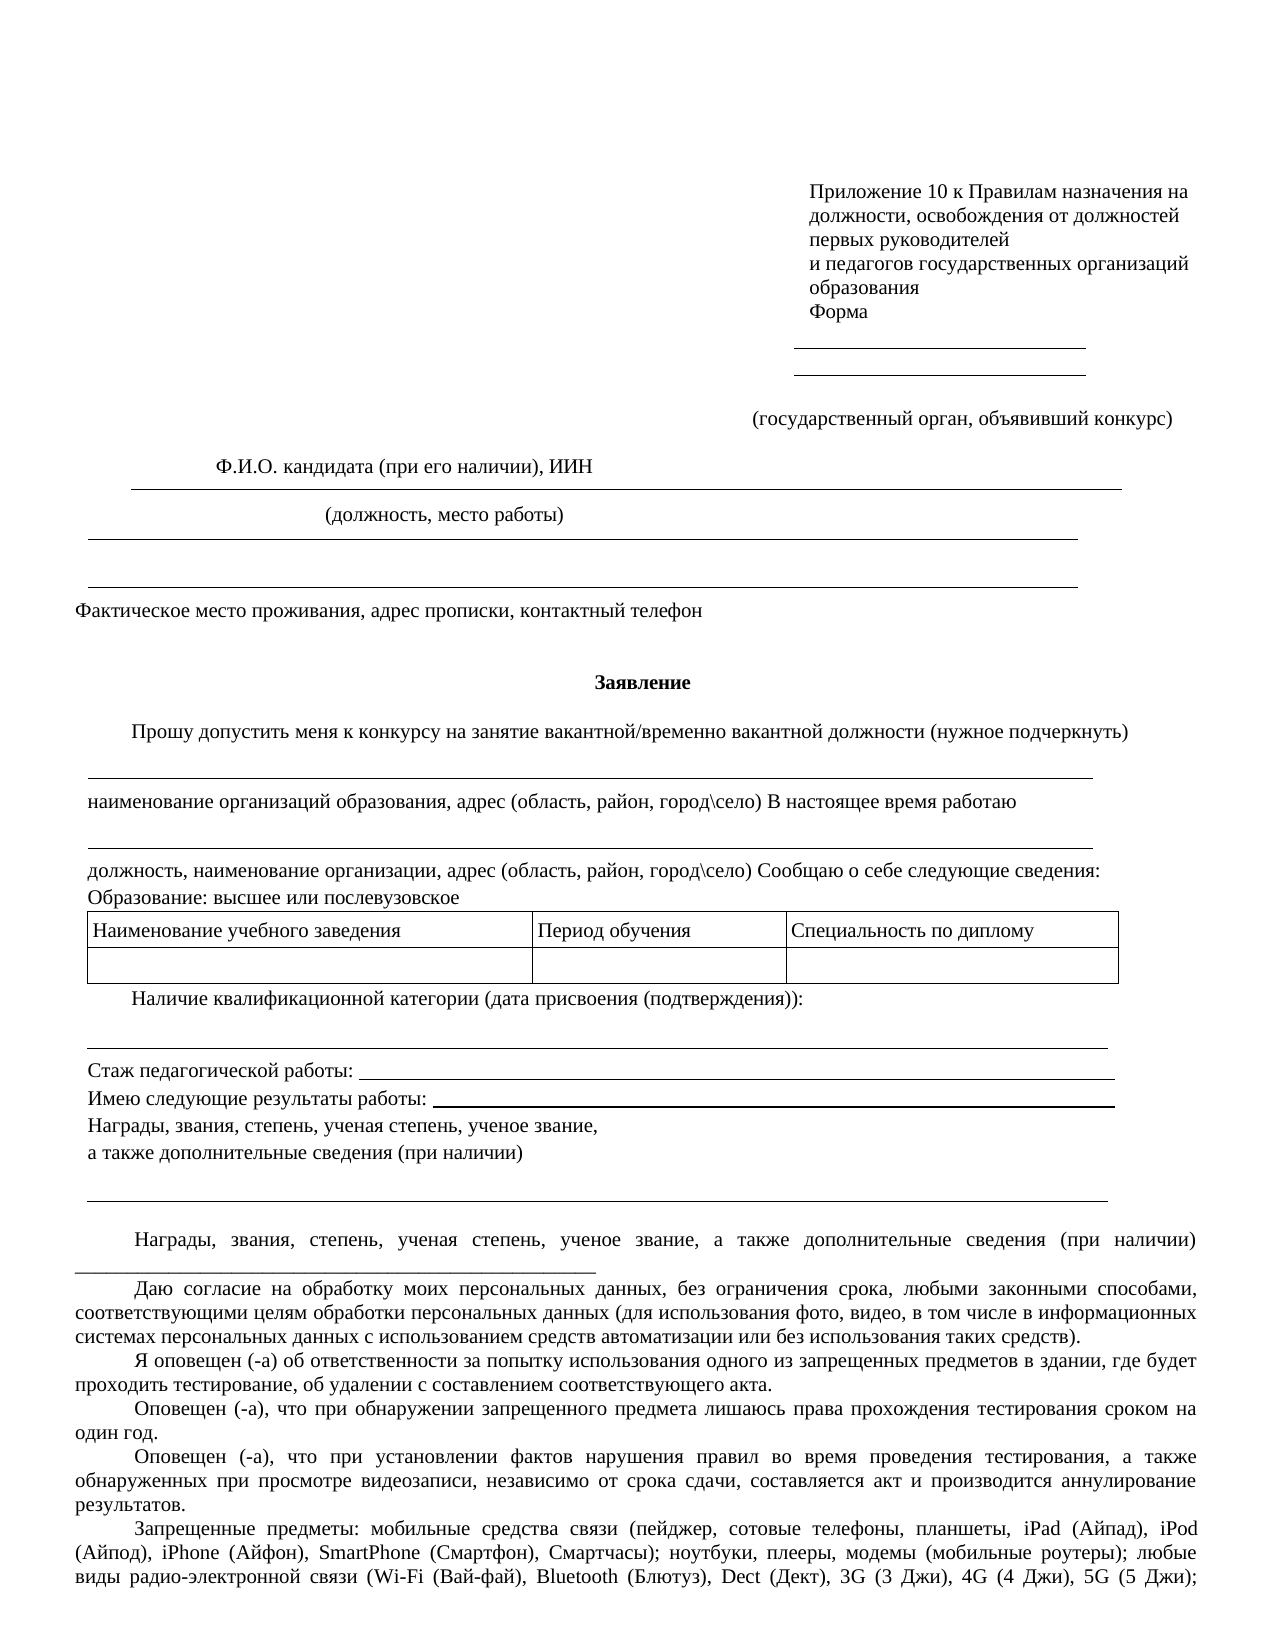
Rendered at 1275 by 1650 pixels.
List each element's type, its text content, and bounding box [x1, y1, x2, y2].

table_cell [787, 948, 1118, 983]
text Фактическое место проживания, адрес прописки, контактный телефон [75, 598, 1197, 622]
text (государственный орган, объявивший конкурс) [75, 406, 1197, 430]
text Образование: высшее или послевузовское [87, 885, 1198, 909]
text первых руководителей [809, 227, 1197, 251]
text Форма [809, 299, 1197, 323]
text Стаж педагогической работы: Имею следующие результаты работы: Награды, звания, степень, ученая степень, ученое звание, [87, 1039, 1116, 1137]
table_header Специальность по диплому [787, 912, 1118, 947]
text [75, 1516, 1198, 1588]
text Оповещен (-а), что при установлении фактов нарушения правил во время проведения тестирования, а также обнаруженных при просмотре видеозаписи, независимо от срока сдачи, составляется акт и производится аннулирование результатов. [75, 1444, 1198, 1516]
text и педагогов государственных организаций образования [809, 251, 1197, 299]
text Оповещен (-а), что при обнаружении запрещенного предмета лишаюсь права прохождения тестирования сроком на один год. [75, 1396, 1198, 1444]
text должность, наименование организации, адрес (область, район, город\село) Сообщаю о себе следующие сведения: [87, 845, 1104, 882]
text Даю согласие на обработку моих персональных данных, без ограничения срока, любыми законными способами, соответствующими целям обработки персональных данных (для использования фото, видео, в том числе в информационных системах персональных данных с использованием средств автоматизации или без использования таких средств). [75, 1276, 1198, 1348]
text Наличие квалификационной категории (дата присвоения (подтверждения)): [131, 986, 1198, 1010]
table_cell [88, 948, 532, 983]
text Приложение 10 к Правилам назначения на должности, освобождения от должностей [809, 178, 1197, 227]
text а также дополнительные сведения (при наличии) [87, 1140, 1198, 1164]
text (должность, место работы) [75, 502, 1197, 526]
table_cell [533, 948, 786, 983]
text Заявление [87, 670, 1198, 694]
table_header Период обучения [533, 912, 786, 947]
table_header Наименование учебного заведения [88, 912, 532, 947]
text наименование организаций образования, адрес (область, район, город\село) В настоящее время работаю [87, 775, 1043, 813]
text Я оповещен (-а) об ответственности за попытку использования одного из запрещенных предметов в здании, где будет проходить тестирование, об удалении с составлением соответствующего акта. [75, 1348, 1198, 1396]
text Прошу допустить меня к конкурсу на занятие вакантной/временно вакантной должности (нужное подчеркнуть) [87, 718, 1187, 743]
text Награды, звания, степень, ученая степень, ученое звание, а также дополнительные сведения (при наличии) __________________________________________________ [75, 1227, 1198, 1276]
text Ф.И.О. кандидата (при его наличии), ИИН [75, 454, 1197, 478]
